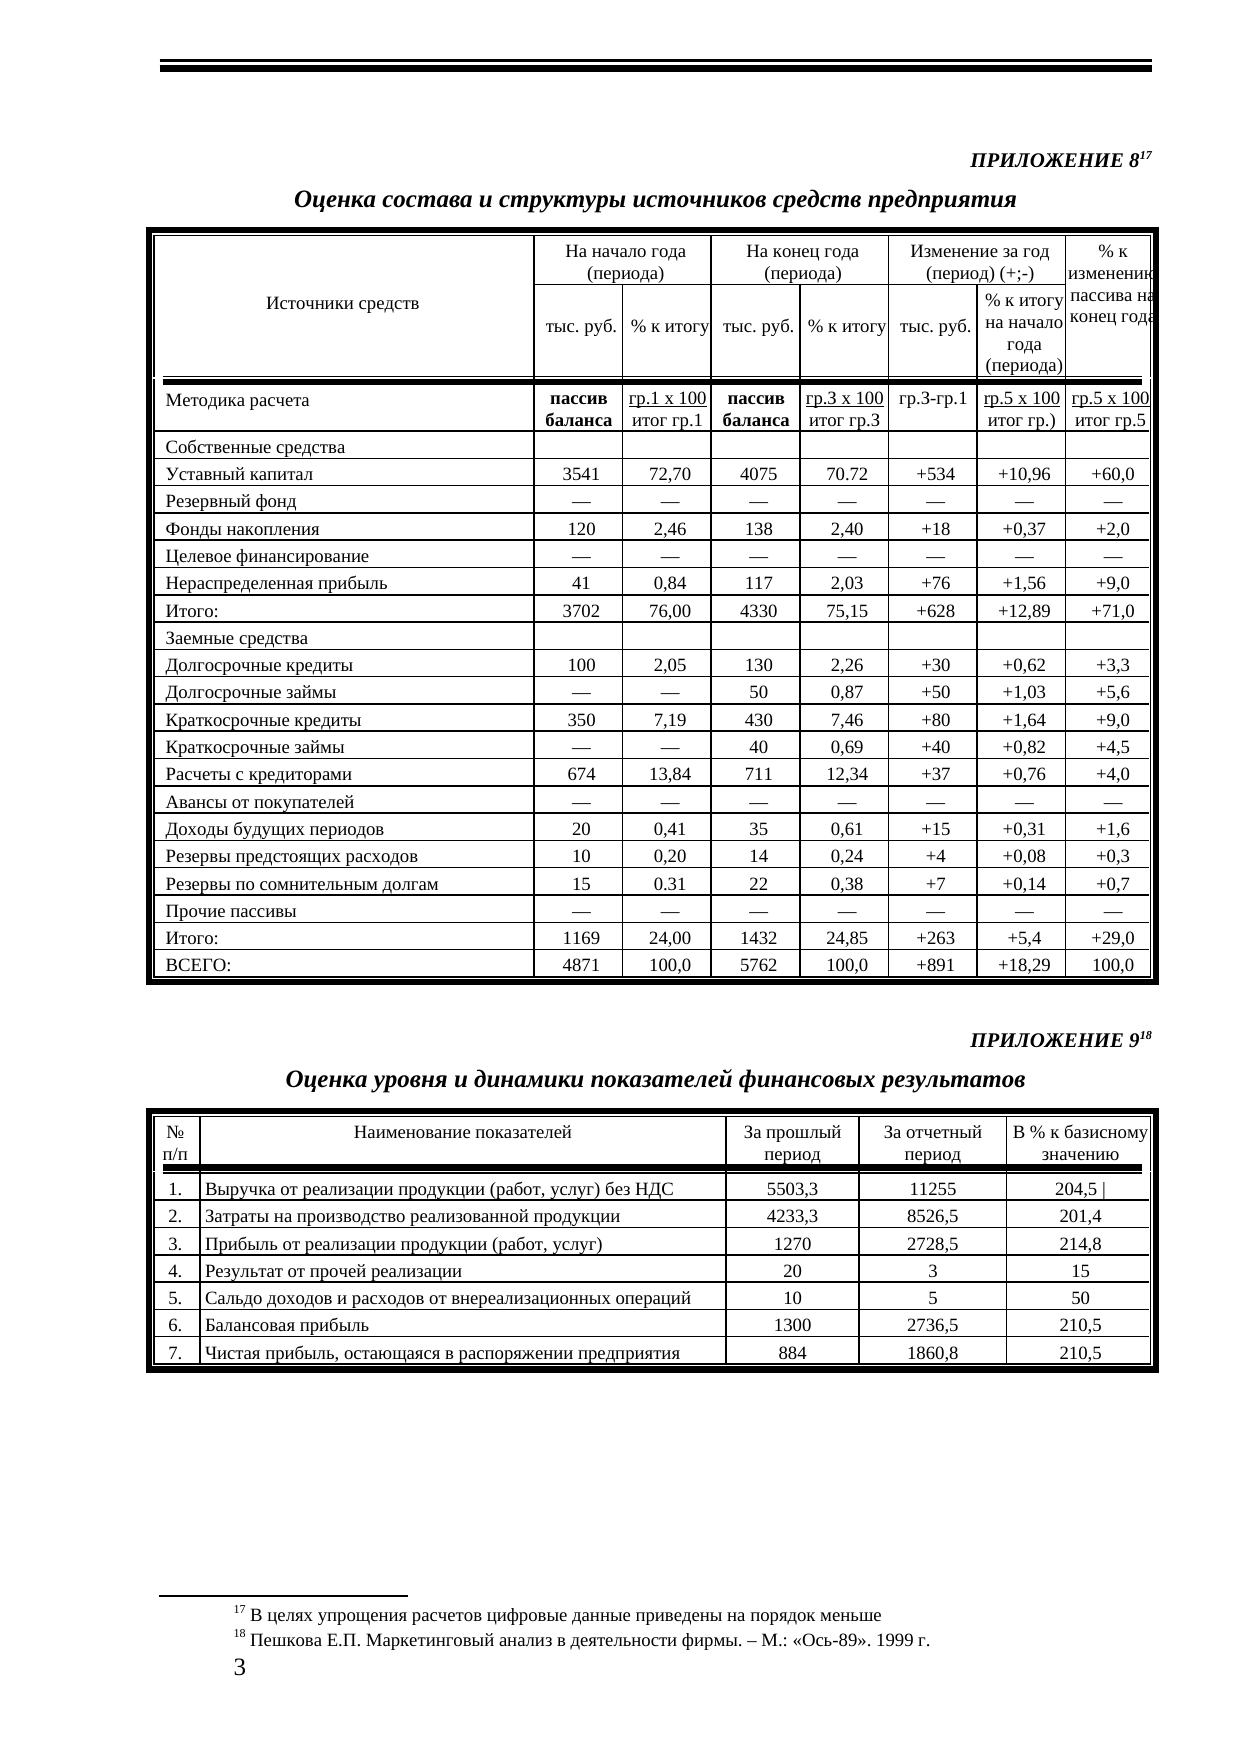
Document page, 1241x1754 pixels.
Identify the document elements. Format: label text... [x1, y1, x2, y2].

table_cell — [535, 677, 622, 703]
table_cell — [801, 787, 888, 812]
table_cell +76 [889, 568, 976, 594]
table_cell +4 [889, 841, 976, 867]
table_cell [712, 432, 799, 457]
table_cell +0,31 [978, 814, 1065, 839]
table_cell — [1066, 785, 1150, 812]
table_cell +4,5 [1066, 730, 1150, 758]
table_header За прошлый период [727, 1117, 858, 1164]
table_cell +0,08 [978, 841, 1065, 867]
table_cell 10 [727, 1283, 858, 1308]
table_cell +263 [889, 923, 976, 949]
table_cell пассив баланса [712, 385, 799, 430]
table_cell 2. [155, 1201, 199, 1227]
table_cell Собственные средства [155, 432, 533, 457]
table_cell — [535, 896, 622, 921]
table_cell Резервный фонд [155, 486, 533, 512]
table_cell 41 [535, 568, 622, 594]
table_cell 117 [712, 568, 799, 594]
table_cell % к итогу на начало года (периода) [978, 285, 1065, 376]
table_cell 15 [1007, 1254, 1150, 1281]
table_cell 14 [712, 841, 799, 867]
table_cell — [623, 732, 710, 758]
table_cell +50 [889, 677, 976, 703]
table_cell пассив баланса [535, 385, 622, 430]
table_cell 0,41 [623, 814, 710, 839]
table_cell 11255 [860, 1174, 1006, 1199]
table_cell Краткосрочные кредиты [155, 705, 533, 730]
table_cell +15 [889, 814, 976, 839]
table_cell +80 [889, 705, 976, 730]
table_cell Результат от прочей реализации [201, 1256, 725, 1281]
table_cell [889, 623, 976, 648]
table_cell Итого: [155, 923, 533, 949]
table_cell 100,0 [1066, 949, 1150, 976]
table_cell 1432 [712, 923, 799, 949]
table_cell 75,15 [801, 596, 888, 621]
table_cell 5 [860, 1283, 1006, 1308]
table_cell 24,85 [801, 923, 888, 949]
table_cell +5,6 [1066, 676, 1150, 703]
table_cell 70.72 [801, 459, 888, 485]
table_cell гр.З-гр.1 [889, 385, 976, 430]
table_cell — [535, 541, 622, 567]
table_cell 8526,5 [860, 1201, 1006, 1227]
table_cell — [712, 787, 799, 812]
table_cell +37 [889, 759, 976, 785]
table_cell +4,0 [1066, 758, 1150, 785]
table_cell [623, 432, 710, 457]
table_cell гр.З х 100 итог гр.З [801, 385, 888, 430]
table_cell — [1066, 485, 1150, 512]
table_cell 7,46 [801, 705, 888, 730]
table_header Изменение за год (период) (+;-) [889, 236, 1065, 283]
table_cell — [623, 787, 710, 812]
table_cell Сальдо доходов и расходов от внереализационных операций [201, 1283, 725, 1308]
table_cell 430 [712, 705, 799, 730]
table_cell 4075 [712, 459, 799, 485]
table_cell 2728,5 [860, 1228, 1006, 1254]
table_cell Чистая прибыль, остающаяся в распоряжении предприятия [201, 1337, 725, 1363]
table_cell 100 [535, 650, 622, 676]
table_cell 3702 [535, 596, 622, 621]
table_cell 5503,3 [727, 1174, 858, 1199]
table_cell +40 [889, 732, 976, 758]
table_cell — [801, 541, 888, 567]
table_header На конец года (периода) [712, 236, 888, 283]
table_cell +534 [889, 459, 976, 485]
table_cell +9,0 [1066, 567, 1150, 594]
table_cell 10 [535, 841, 622, 867]
table_cell 50 [712, 677, 799, 703]
table_cell Резервы по сомнительным долгам [155, 868, 533, 894]
table_cell % к итогу [801, 285, 888, 376]
table_cell 884 [727, 1337, 858, 1363]
table_cell +1,03 [978, 677, 1065, 703]
table_cell 138 [712, 514, 799, 539]
table_cell 120 [535, 514, 622, 539]
table_cell 0,87 [801, 677, 888, 703]
table_cell [712, 623, 799, 648]
table_cell 2,26 [801, 650, 888, 676]
table_cell Выручка от реализации продукции (работ, услуг) без НДС [201, 1174, 725, 1199]
table_cell Балансовая прибыль [201, 1310, 725, 1336]
table_cell — [889, 541, 976, 567]
table_cell — [535, 787, 622, 812]
table_cell Прибыль от реализации продукции (работ, услуг) [201, 1228, 725, 1254]
table_cell — [712, 541, 799, 567]
table_cell Прочие пассивы [155, 896, 533, 921]
table_cell Долгосрочные кредиты [155, 650, 533, 676]
table_cell +0,7 [1066, 867, 1150, 894]
table_cell 15 [535, 868, 622, 894]
table_cell Фонды накопления [155, 514, 533, 539]
table_cell — [889, 486, 976, 512]
table_cell +60,0 [1066, 458, 1150, 485]
table_cell +3,3 [1066, 649, 1150, 676]
table_cell ВСЕГО: [155, 950, 533, 976]
table_cell Расчеты с кредиторами [155, 759, 533, 785]
table_header На начало года (периода) [535, 236, 710, 283]
table_cell — [623, 486, 710, 512]
table_cell Затраты на производство реализованной продукции [201, 1201, 725, 1227]
table_cell — [1066, 894, 1150, 921]
table_cell — [1066, 539, 1150, 567]
table_cell 50 [1007, 1281, 1150, 1308]
table_cell 3. [155, 1228, 199, 1254]
table_header Источники средств [155, 236, 533, 376]
table_cell +7 [889, 868, 976, 894]
table_cell тыс. руб. [535, 285, 622, 376]
text Приложение 8 [159, 148, 1152, 172]
table_cell [1066, 430, 1150, 457]
table_cell — [712, 896, 799, 921]
table_cell +9,0 [1066, 703, 1150, 730]
table_cell 674 [535, 759, 622, 785]
text Оценка уровня и динамики показателей финансовых результатов [159, 1064, 1152, 1093]
table_cell Долгосрочные займы [155, 677, 533, 703]
table_cell — [535, 486, 622, 512]
table_cell +18,29 [978, 950, 1065, 976]
table_cell +2,0 [1066, 512, 1150, 539]
table_cell 5762 [712, 950, 799, 976]
table_cell 2736,5 [860, 1310, 1006, 1336]
table_cell 2,05 [623, 650, 710, 676]
table_cell Заемные средства [155, 623, 533, 648]
table_cell 0,38 [801, 868, 888, 894]
table_cell — [623, 896, 710, 921]
table_cell 0,84 [623, 568, 710, 594]
table_header Наименование показателей [201, 1117, 725, 1164]
table_cell +891 [889, 950, 976, 976]
table_cell 24,00 [623, 923, 710, 949]
table_cell 76,00 [623, 596, 710, 621]
table_cell +0,62 [978, 650, 1065, 676]
table_cell — [712, 486, 799, 512]
table_cell — [978, 486, 1065, 512]
table_cell 72,70 [623, 459, 710, 485]
table_cell Авансы от покупателей [155, 787, 533, 812]
table_cell 12,34 [801, 759, 888, 785]
table_cell 100,0 [623, 950, 710, 976]
table_cell 0.31 [623, 868, 710, 894]
table_cell — [889, 896, 976, 921]
table_cell 210,5 [1007, 1309, 1150, 1336]
table_cell 204,5 | [1007, 1164, 1153, 1199]
table_cell 214,8 [1007, 1227, 1150, 1254]
table_cell Уставный капитал [155, 459, 533, 485]
table_cell +10,96 [978, 459, 1065, 485]
table_cell +0,3 [1066, 840, 1150, 867]
table_cell [535, 432, 622, 457]
table_cell 100,0 [801, 950, 888, 976]
table_cell +30 [889, 650, 976, 676]
table_cell 350 [535, 705, 622, 730]
table_cell 20 [535, 814, 622, 839]
table_cell 2,40 [801, 514, 888, 539]
table_cell — [978, 787, 1065, 812]
table_cell Нераспределенная прибыль [155, 568, 533, 594]
table_cell 5. [155, 1283, 199, 1308]
table_cell Итого: [155, 596, 533, 621]
table_cell 1169 [535, 923, 622, 949]
table_cell 6. [155, 1310, 199, 1336]
table_header № п/п [155, 1117, 199, 1164]
table_cell +71,0 [1066, 594, 1150, 621]
table_cell 711 [712, 759, 799, 785]
text Приложение 9 [159, 1028, 1152, 1052]
table_cell +628 [889, 596, 976, 621]
table_cell +1,6 [1066, 812, 1150, 839]
table_cell +0,14 [978, 868, 1065, 894]
text Оценка состава и структуры источников средств предприятия [159, 184, 1152, 212]
table_cell 201,4 [1007, 1199, 1150, 1227]
table_cell Резервы предстоящих расходов [155, 841, 533, 867]
table_cell 130 [712, 650, 799, 676]
table_cell 0,69 [801, 732, 888, 758]
table_cell 7,19 [623, 705, 710, 730]
table_cell 0,24 [801, 841, 888, 867]
table_cell 4233,3 [727, 1201, 858, 1227]
table_cell — [623, 677, 710, 703]
table_cell 4871 [535, 950, 622, 976]
table_cell тыс. руб. [712, 285, 799, 376]
table_cell 13,84 [623, 759, 710, 785]
table_cell гр.1 х 100 итог гр.1 [623, 385, 710, 430]
table_cell [1066, 621, 1150, 648]
table_header В % к базисному значению [1007, 1117, 1150, 1164]
table_cell 4. [155, 1256, 199, 1281]
table_cell 1300 [727, 1310, 858, 1336]
table_cell 1270 [727, 1228, 858, 1254]
table_cell 3 [860, 1256, 1006, 1281]
table_cell % к итогу [623, 285, 710, 376]
table_cell 20 [727, 1256, 858, 1281]
table_cell 7. [155, 1337, 199, 1363]
table_cell 0,61 [801, 814, 888, 839]
table_cell [801, 623, 888, 648]
table_cell 2,03 [801, 568, 888, 594]
table_cell +29,0 [1066, 921, 1150, 949]
table_cell +0,82 [978, 732, 1065, 758]
table_cell +1,64 [978, 705, 1065, 730]
table_cell [978, 623, 1065, 648]
table_header % к изменению пассива на конец года [1066, 236, 1150, 376]
table_cell [623, 623, 710, 648]
table_cell 1. [152, 1164, 199, 1199]
table_header За отчетный период [860, 1117, 1006, 1164]
table_cell Доходы будущих периодов [155, 814, 533, 839]
table_cell 3541 [535, 459, 622, 485]
table_cell 22 [712, 868, 799, 894]
table_cell [978, 432, 1065, 457]
table_cell 2,46 [623, 514, 710, 539]
table_cell Методика расчета [152, 376, 533, 430]
table_cell — [801, 486, 888, 512]
table_cell +18 [889, 514, 976, 539]
table_cell Краткосрочные займы [155, 732, 533, 758]
table_cell — [889, 787, 976, 812]
table_cell 210,5 [1007, 1336, 1150, 1363]
table_cell 1860,8 [860, 1337, 1006, 1363]
table_cell — [978, 896, 1065, 921]
table_cell 35 [712, 814, 799, 839]
table_cell 4330 [712, 596, 799, 621]
table_cell [889, 432, 976, 457]
table_cell +0,76 [978, 759, 1065, 785]
table_cell 0,20 [623, 841, 710, 867]
table_cell тыс. руб. [889, 285, 976, 376]
table_cell [801, 432, 888, 457]
table_cell — [623, 541, 710, 567]
table_cell [535, 623, 622, 648]
table_cell +12,89 [978, 596, 1065, 621]
table_cell — [535, 732, 622, 758]
table_cell 40 [712, 732, 799, 758]
table_cell гр.5 х 100 итог гр.5 [1066, 376, 1153, 430]
table_cell — [978, 541, 1065, 567]
table_cell +1,56 [978, 568, 1065, 594]
table_cell +0,37 [978, 514, 1065, 539]
table_cell +5,4 [978, 923, 1065, 949]
table_cell rp.5 x 100 итог гр.) [978, 385, 1065, 430]
table_cell — [801, 896, 888, 921]
table_cell Целевое финансирование [155, 541, 533, 567]
